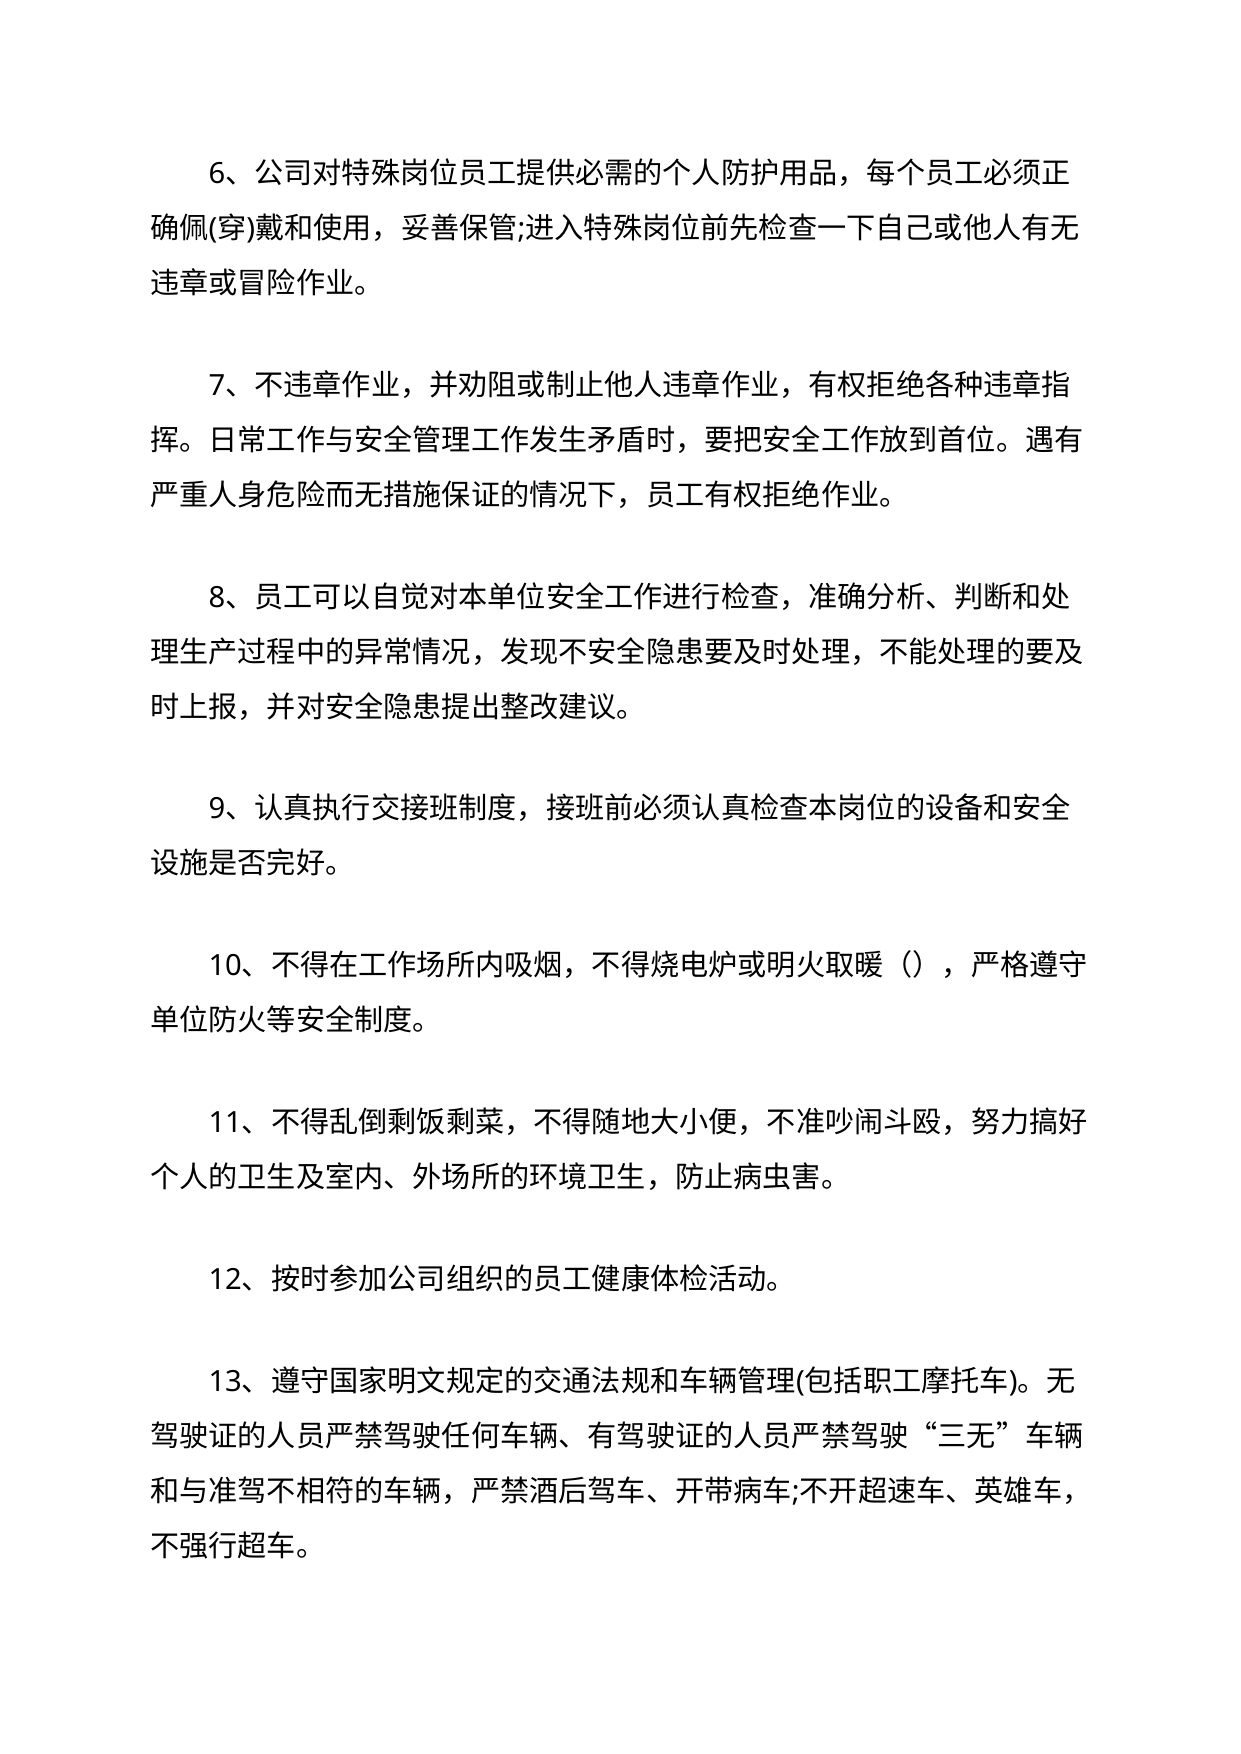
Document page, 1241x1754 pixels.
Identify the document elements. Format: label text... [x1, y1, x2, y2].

text 6、公司对特殊岗位员工提供必需的个人防护用品，每个员工必须正确佩(穿)戴和使用，妥善保管;进入特殊岗位前先检查一下自己或他人有无违章或冒险作业。 [150, 150, 1090, 302]
text 10、不得在工作场所内吸烟，不得烧电炉或明火取暖（），严格遵守单位防火等安全制度。 [150, 942, 1090, 1039]
text 12、按时参加公司组织的员工健康体检活动。 [150, 1255, 1090, 1298]
text 11、不得乱倒剩饭剩菜，不得随地大小便，不准吵闹斗殴，努力搞好个人的卫生及室内、外场所的环境卫生，防止病虫害。 [150, 1099, 1090, 1196]
text 13、遵守国家明文规定的交通法规和车辆管理(包括职工摩托车)。无驾驶证的人员严禁驾驶任何车辆、有驾驶证的人员严禁驾驶“三无”车辆和与准驾不相符的车辆，严禁酒后驾车、开带病车;不开超速车、英雄车，不强行超车。 [150, 1357, 1090, 1564]
text 8、员工可以自觉对本单位安全工作进行检查，准确分析、判断和处理生产过程中的异常情况，发现不安全隐患要及时处理，不能处理的要及时上报，并对安全隐患提出整改建议。 [150, 573, 1090, 726]
text 9、认真执行交接班制度，接班前必须认真检查本岗位的设备和安全设施是否完好。 [150, 785, 1090, 882]
text 7、不违章作业，并劝阻或制止他人违章作业，有权拒绝各种违章指挥。日常工作与安全管理工作发生矛盾时，要把安全工作放到首位。遇有严重人身危险而无措施保证的情况下，员工有权拒绝作业。 [150, 362, 1090, 514]
